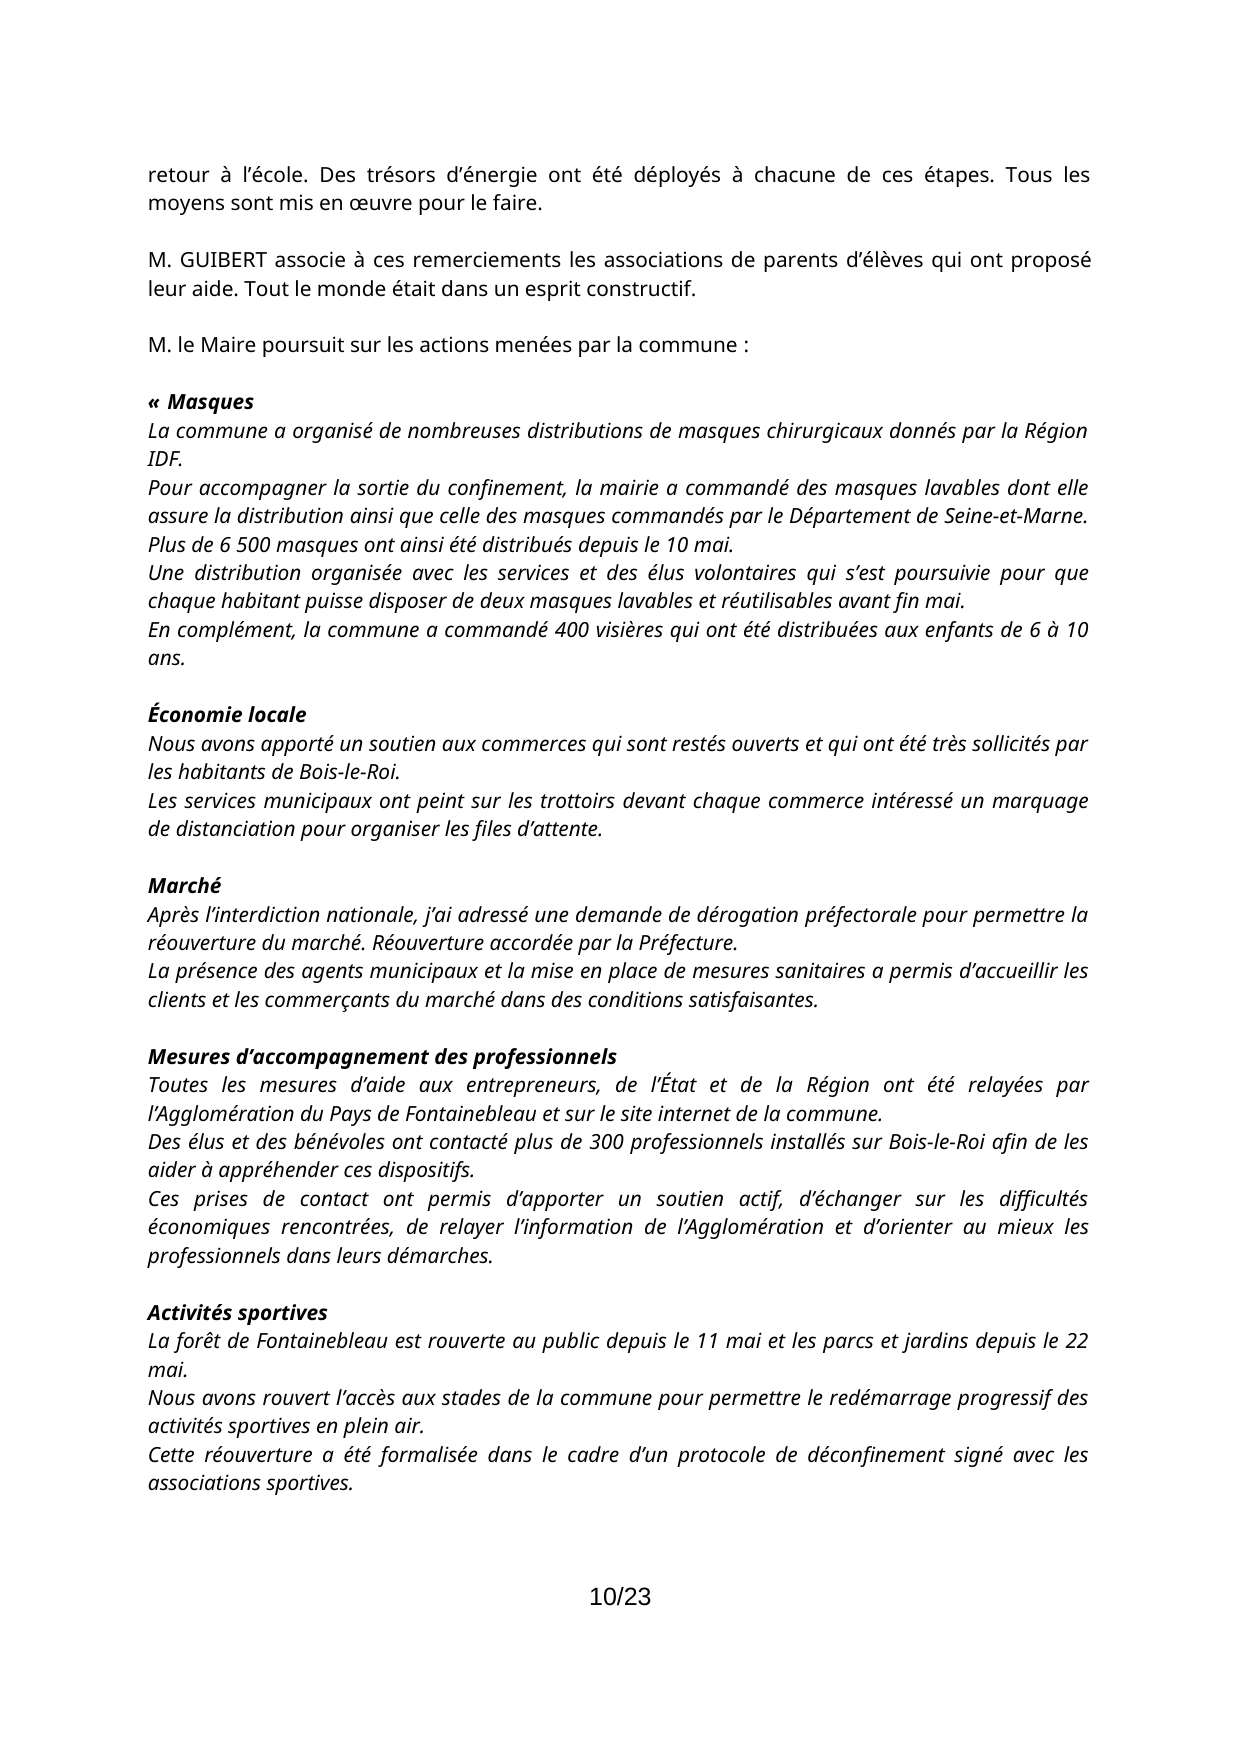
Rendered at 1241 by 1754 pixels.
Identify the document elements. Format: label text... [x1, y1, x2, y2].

text Économie locale [148, 701, 1093, 729]
text Pour accompagner la sortie du confinement, la mairie a commandé des masques lavables dont elle assure la distribution ainsi que celle des masques commandés par le Département de Seine-et-Marne. Plus de 6 500 masques ont ainsi été distribués depuis le 10 mai. [148, 473, 1093, 558]
text En complément, la commune a commandé 400 visières qui ont été distribuées aux enfants de 6 à 10 ans. [148, 615, 1093, 672]
text Marché [148, 871, 1093, 900]
text Des élus et des bénévoles ont contacté plus de 300 professionnels installés sur Bois-le-Roi afin de les aider à appréhender ces dispositifs. [148, 1127, 1093, 1184]
text Après l’interdiction nationale, j’ai adressé une demande de dérogation préfectorale pour permettre la réouverture du marché. Réouverture accordée par la Préfecture. [148, 900, 1093, 957]
text M. GUIBERT associe à ces remerciements les associations de parents d’élèves qui ont proposé leur aide. Tout le monde était dans un esprit constructif. [148, 245, 1093, 302]
text Une distribution organisée avec les services et des élus volontaires qui s’est poursuivie pour que chaque habitant puisse disposer de deux masques lavables et réutilisables avant fin mai. [148, 558, 1093, 615]
text Les services municipaux ont peint sur les trottoirs devant chaque commerce intéressé un marquage de distanciation pour organiser les files d’attente. [148, 786, 1093, 843]
text La présence des agents municipaux et la mise en place de mesures sanitaires a permis d’accueillir les clients et les commerçants du marché dans des conditions satisfaisantes. [148, 957, 1093, 1013]
text Mesures d’accompagnement des professionnels [148, 1042, 1093, 1070]
text La forêt de Fontainebleau est rouverte au public depuis le 11 mai et les parcs et jardins depuis le 22 mai. [148, 1326, 1093, 1383]
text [148, 160, 1093, 217]
text Nous avons apporté un soutien aux commerces qui sont restés ouverts et qui ont été très sollicités par les habitants de Bois-le-Roi. [148, 729, 1093, 786]
text Cette réouverture a été formalisée dans le cadre d’un protocole de déconfinement signé avec les associations sportives. [148, 1440, 1093, 1497]
text M. le Maire poursuit sur les actions menées par la commune : [148, 331, 1093, 359]
text « Masques [148, 387, 1093, 416]
text Nous avons rouvert l’accès aux stades de la commune pour permettre le redémarrage progressif des activités sportives en plein air. [148, 1383, 1093, 1440]
text Toutes les mesures d’aide aux entrepreneurs, de l’État et de la Région ont été relayées par l’Agglomération du Pays de Fontainebleau et sur le site internet de la commune. [148, 1070, 1093, 1127]
text La commune a organisé de nombreuses distributions de masques chirurgicaux donnés par la Région IDF. [148, 416, 1093, 473]
text Activités sportives [148, 1298, 1093, 1326]
text Ces prises de contact ont permis d’apporter un soutien actif, d’échanger sur les difficultés économiques rencontrées, de relayer l’information de l’Agglomération et d’orienter au mieux les professionnels dans leurs démarches. [148, 1184, 1093, 1269]
